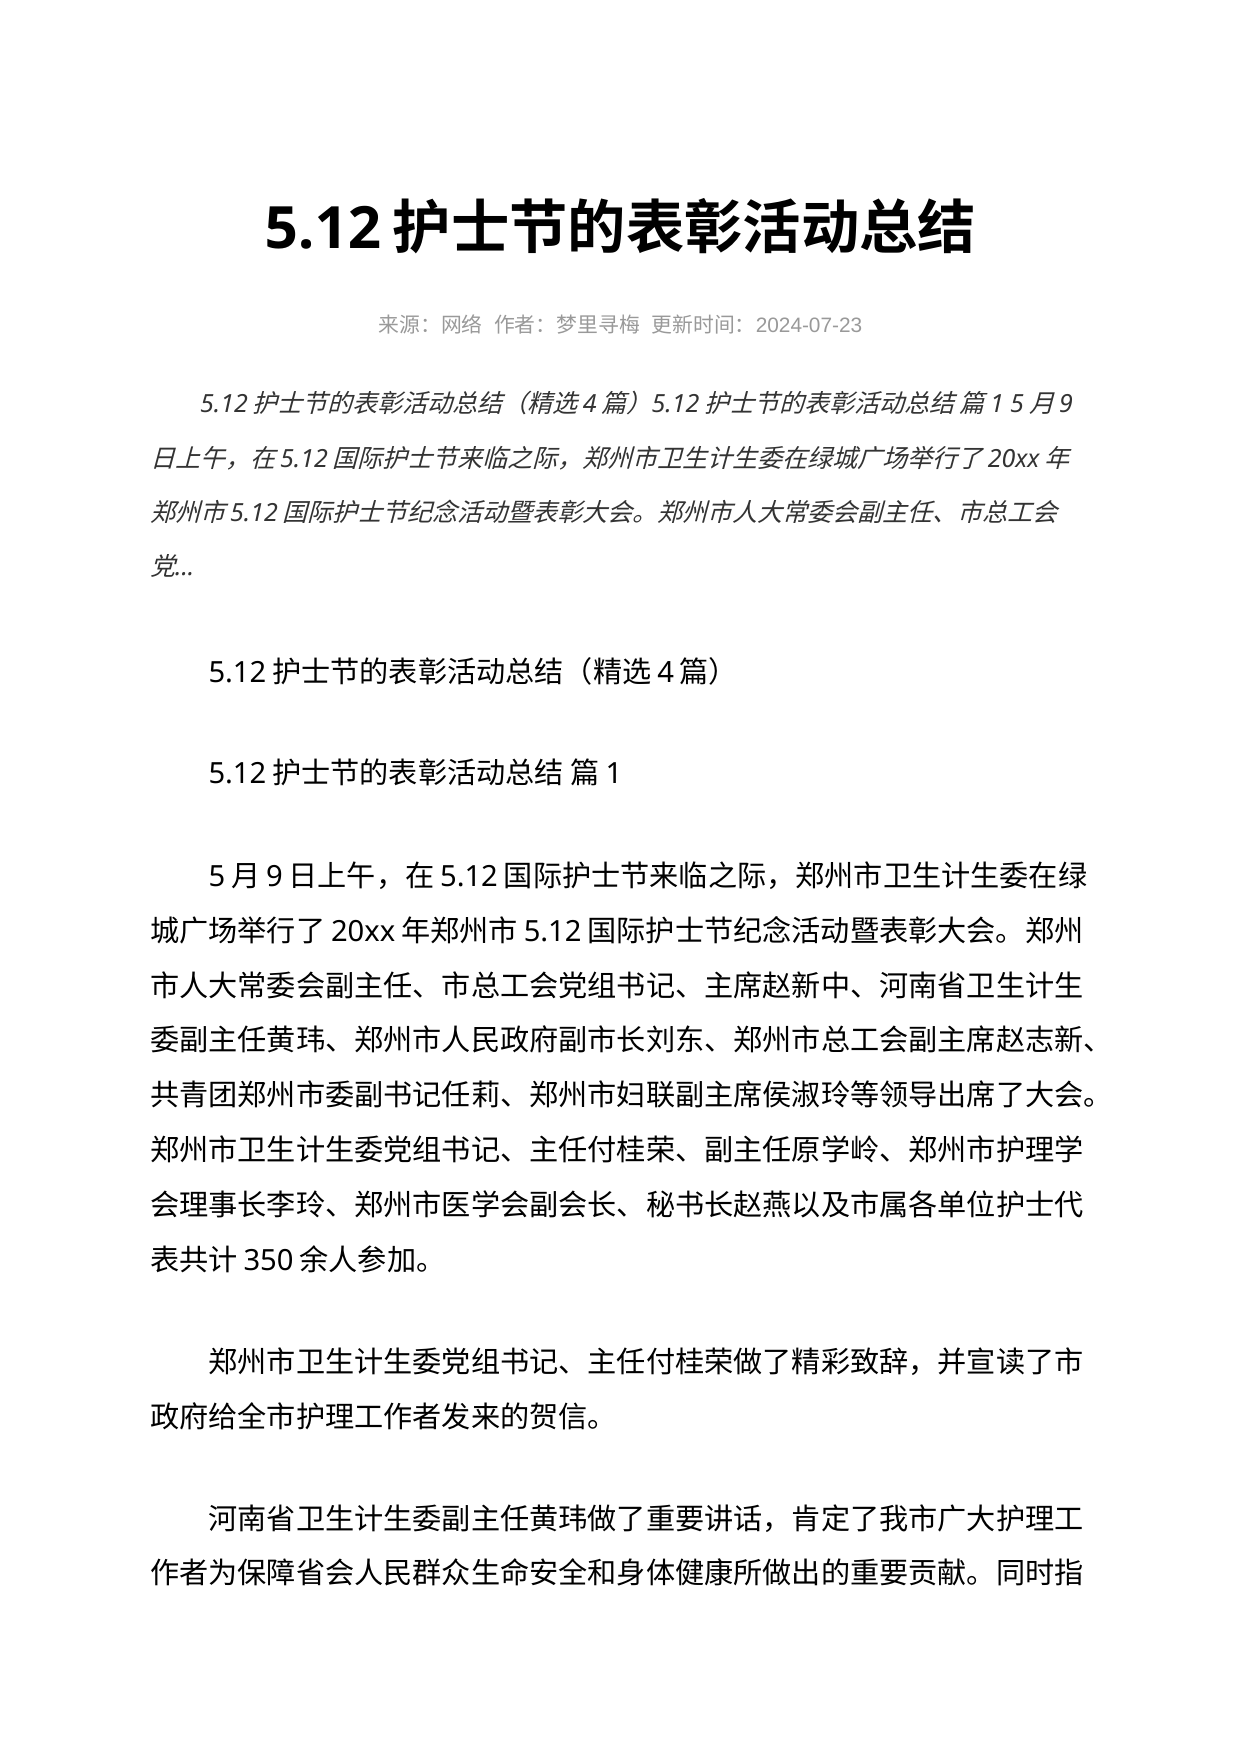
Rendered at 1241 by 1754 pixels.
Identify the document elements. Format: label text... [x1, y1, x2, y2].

text 5月9日上午，在5.12国际护士节来临之际，郑州市卫生计生委在绿城广场举行了20xx年郑州市5.12国际护士节纪念活动暨表彰大会。郑州市人大常委会副主任、市总工会党组书记、主席赵新中、河南省卫生计生委副主任黄玮、郑州市人民政府副市长刘东、郑州市总工会副主席赵志新、共青团郑州市委副书记任莉、郑州市妇联副主席侯淑玲等领导出席了大会。郑州市卫生计生委党组书记、主任付桂荣、副主任原学岭、郑州市护理学会理事长李玲、郑州市医学会副会长、秘书长赵燕以及市属各单位护士代表共计350余人参加。 [150, 852, 1090, 1279]
text 5.12护士节的表彰活动总结（精选4篇）5.12护士节的表彰活动总结 篇1 5月9日上午，在5.12国际护士节来临之际，郑州市卫生计生委在绿城广场举行了20xx年郑州市5.12国际护士节纪念活动暨表彰大会。郑州市人大常委会副主任、市总工会党... [150, 384, 1090, 583]
text 5.12护士节的表彰活动总结 篇1 [150, 750, 1090, 792]
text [150, 1495, 1090, 1592]
text 郑州市卫生计生委党组书记、主任付桂荣做了精彩致辞，并宣读了市政府给全市护理工作者发来的贺信。 [150, 1338, 1090, 1436]
subtitle 5.12护士节的表彰活动总结 [150, 181, 1090, 266]
text 5.12护士节的表彰活动总结（精选4篇） [150, 648, 1090, 691]
text 来源：网络 作者：梦里寻梅 更新时间：2024-07-23 [150, 313, 1090, 337]
